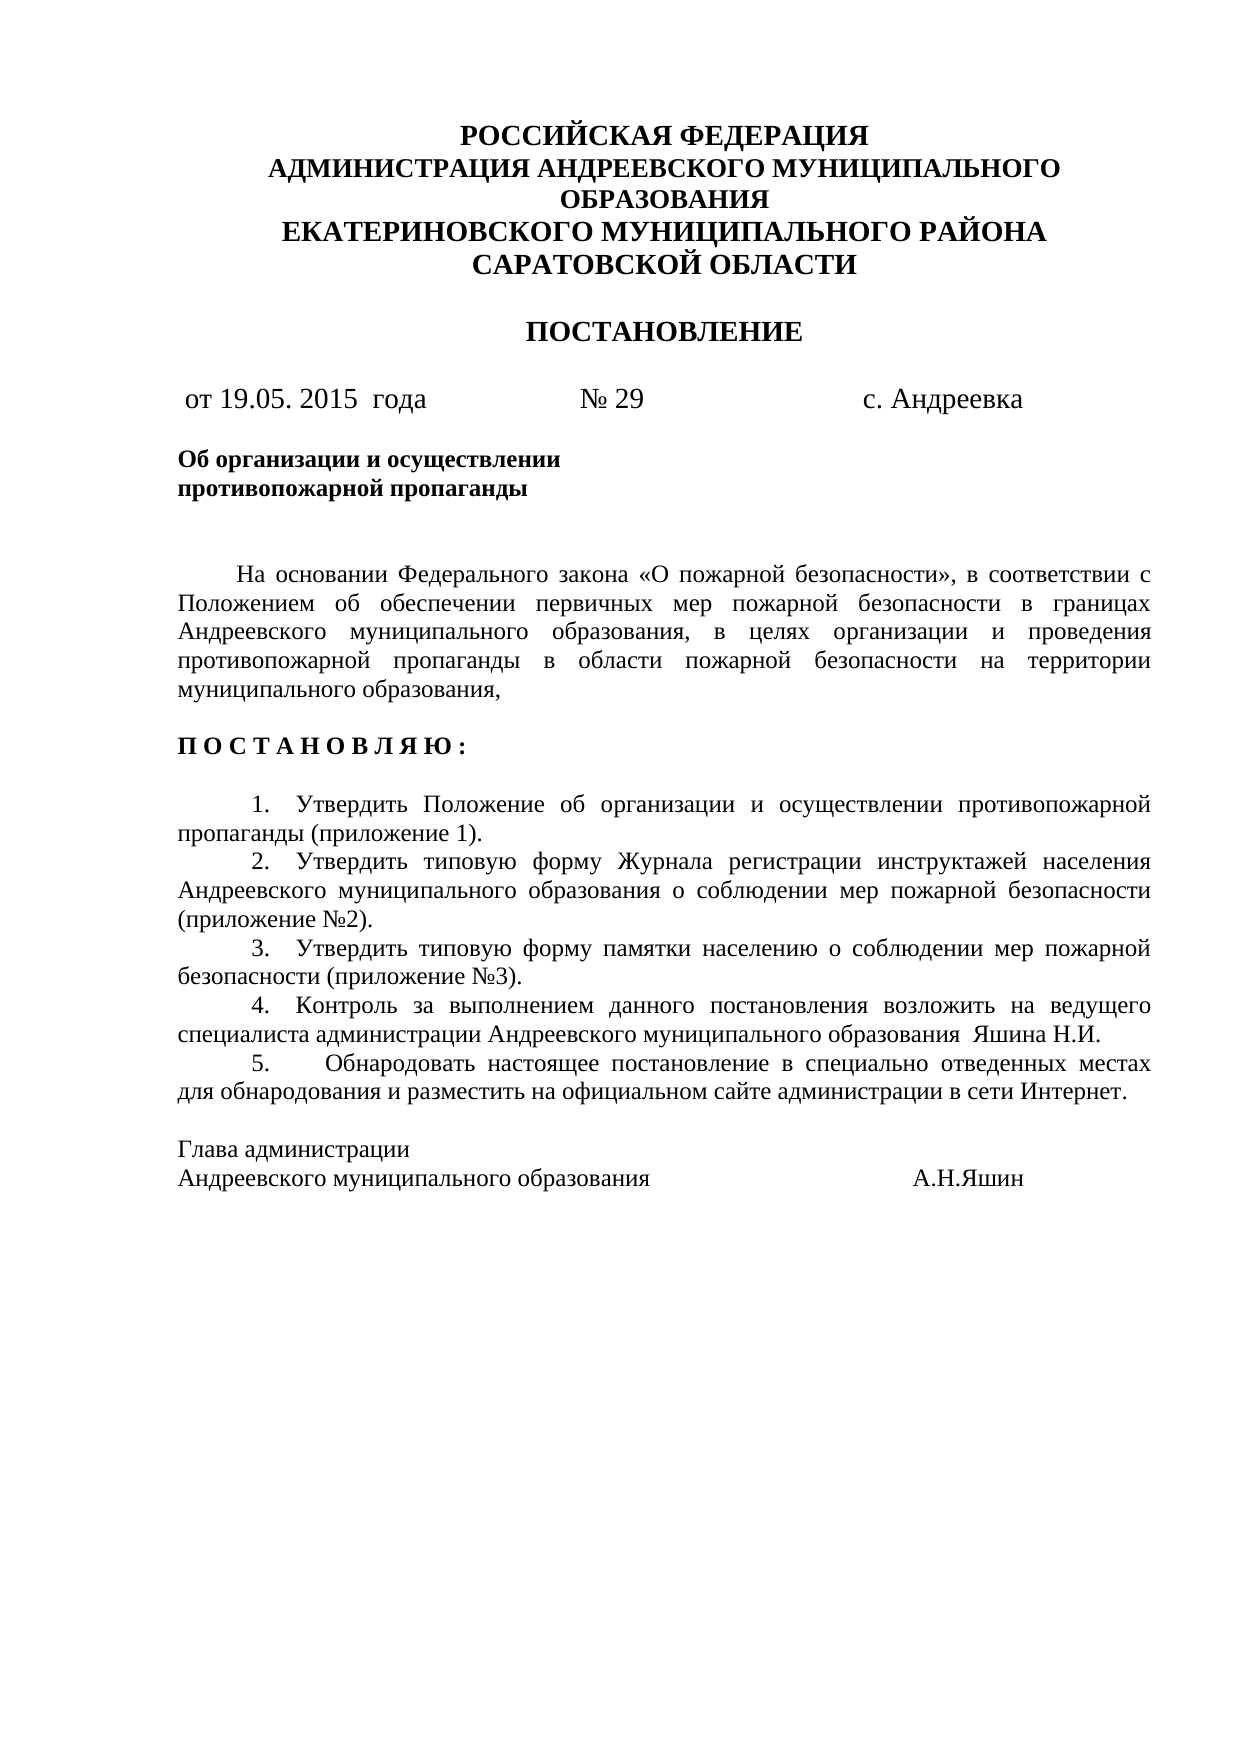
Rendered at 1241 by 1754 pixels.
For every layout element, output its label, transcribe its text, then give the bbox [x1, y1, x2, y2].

text Андреевского муниципального образования А.Н.Яшин [177, 1163, 1152, 1191]
list Утвердить типовую форму Журнала регистрации инструктажей населения Андреевского муниципального образования о соблюдении мер пожарной безопасности (приложение №2). [177, 846, 1152, 933]
text ЕКАТЕРИНОВСКОГО МУНИЦИПАЛЬНОГО РАЙОНА [177, 214, 1152, 247]
list Обнародовать настоящее постановление в специально отведенных местах для обнародования и разместить на официальном сайте администрации в сети Интернет. [177, 1048, 1152, 1105]
text от 19.05. 2015 года № 29 с. Андреевка [177, 382, 1152, 415]
text АДМИНИСТРАЦИЯ АНДРЕЕВСКОГО МУНИЦИПАЛЬНОГО ОБРАЗОВАНИЯ [177, 152, 1152, 214]
list Контроль за выполнением данного постановления возложить на ведущего специалиста администрации Андреевского муниципального образования Яшина Н.И. [177, 990, 1152, 1048]
title Об организации и осуществлении [177, 444, 1152, 473]
text РОССИЙСКАЯ ФЕДЕРАЦИЯ [177, 118, 1152, 152]
text П О С Т А Н О В Л Я Ю : [177, 731, 1152, 760]
text ПОСТАНОВЛЕНИЕ [177, 314, 1152, 348]
title противопожарной пропаганды [177, 473, 1152, 501]
text Глава администрации [177, 1134, 1152, 1163]
list Утвердить типовую форму памятки населению о соблюдении мер пожарной безопасности (приложение №3). [177, 933, 1152, 990]
text САРАТОВСКОЙ ОБЛАСТИ [177, 247, 1152, 281]
text На основании Федерального закона «О пожарной безопасности», в соответствии с Положением об обеспечении первичных мер пожарной безопасности в границах Андреевского муниципального образования, в целях организации и проведения противопожарной пропаганды в области пожарной безопасности на территории муниципального образования, [177, 559, 1152, 703]
list Утвердить Положение об организации и осуществлении противопожарной пропаганды (приложение 1). [177, 789, 1152, 846]
